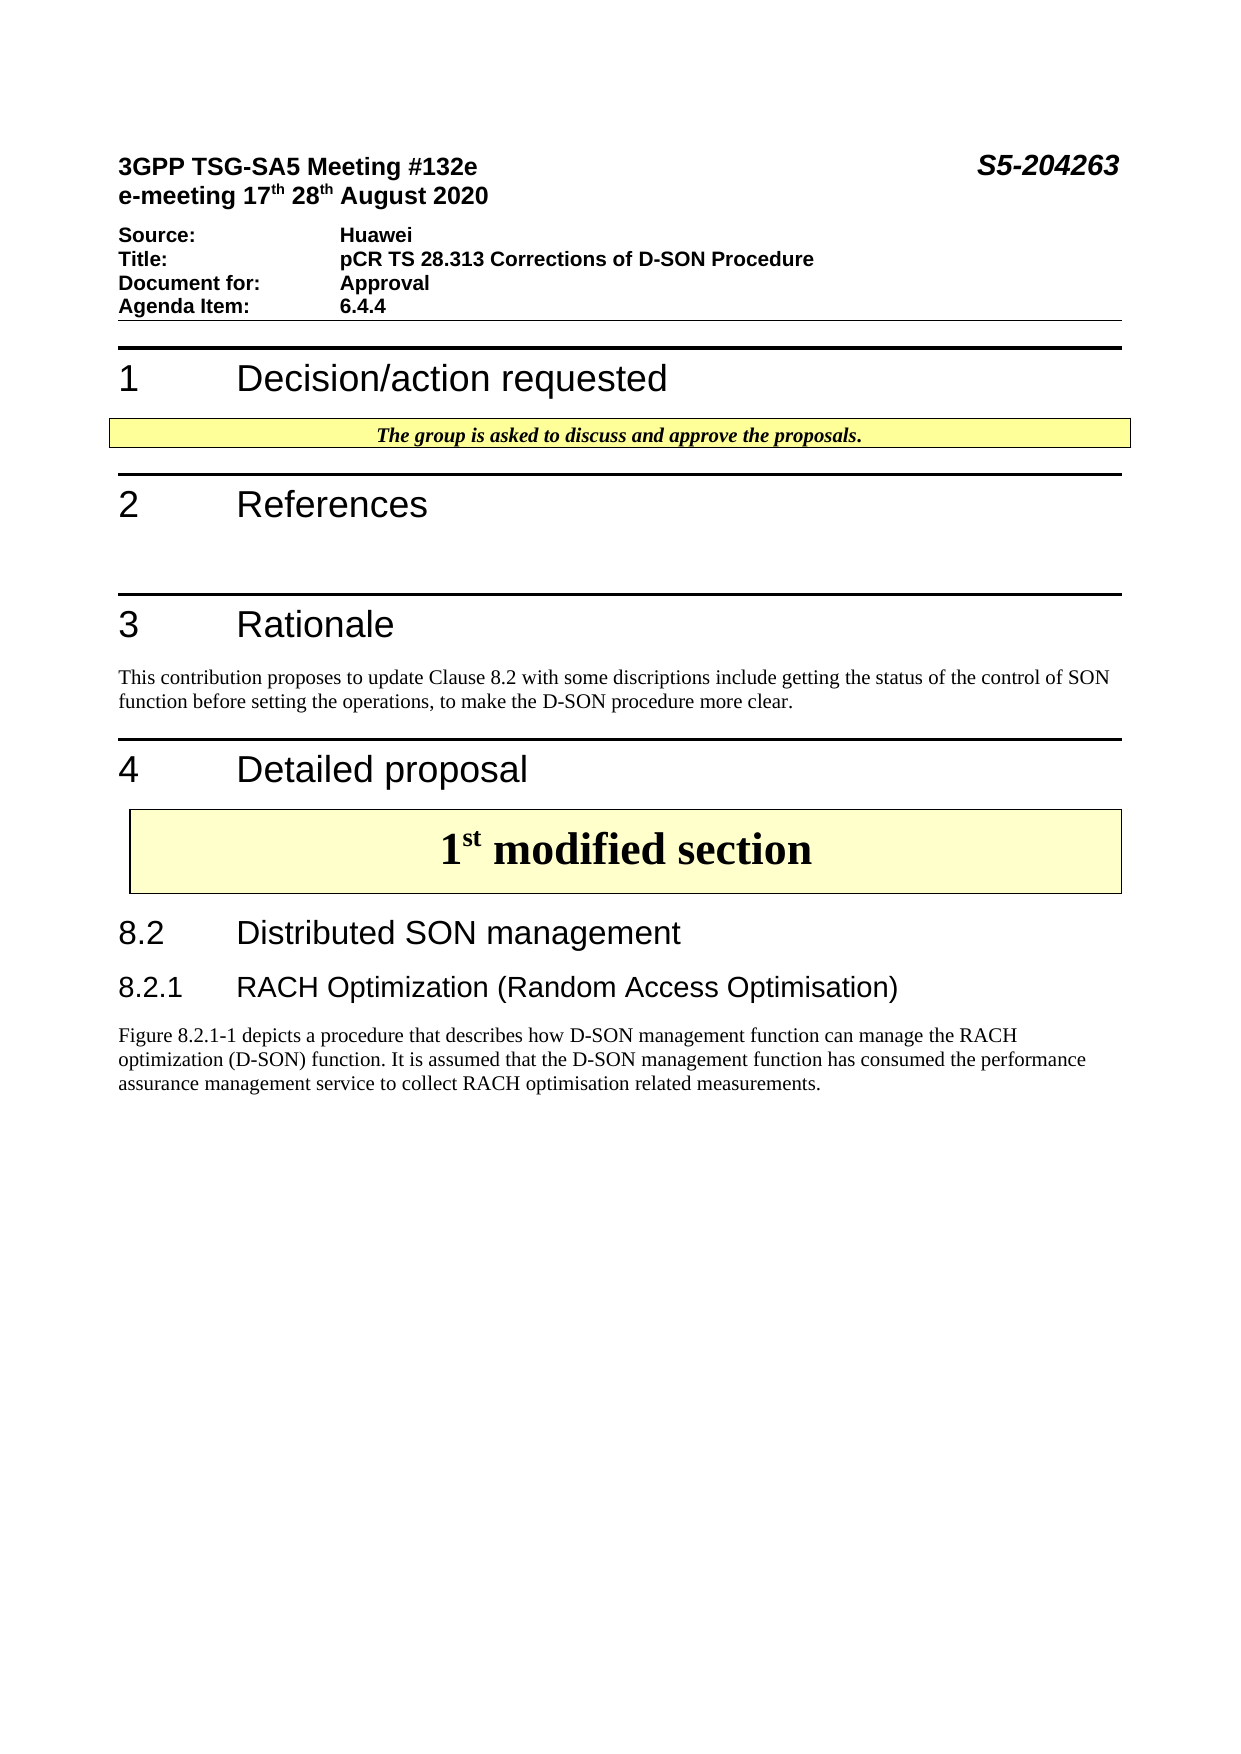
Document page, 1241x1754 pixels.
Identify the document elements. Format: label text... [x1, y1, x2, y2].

table_header 1st modified section [131, 810, 1121, 893]
text Source: Huawei [118, 222, 1122, 246]
text e-meeting 17th 28th August 2020 [118, 181, 1122, 210]
text Title: pCR TS 28.313 Corrections of D-SON Procedure [118, 246, 1122, 270]
text 3GPP TSG-SA5 Meeting #132e S5-204263 [118, 148, 1122, 181]
subtitle 2 References [118, 476, 1122, 526]
subtitle 8.2.1 RACH Optimization (Random Access Optimisation) [118, 970, 1122, 1004]
text The group is asked to discuss and approve the proposals. [110, 419, 1130, 447]
subtitle 1 Decision/action requested [118, 350, 1122, 399]
subtitle 3 Rationale [118, 596, 1122, 646]
text Figure 8.2.1-1 depicts a procedure that describes how D-SON management function can manage the RACH optimization (D-SON) function. It is assumed that the D-SON management function has consumed the performance assurance management service to collect RACH optimisation related measurements. [118, 1022, 1122, 1095]
subtitle 4 Detailed proposal [118, 741, 1122, 790]
text This contribution proposes to update Clause 8.2 with some discriptions include getting the status of the control of SON function before setting the operations, to make the D-SON procedure more clear. [118, 664, 1122, 713]
subtitle 8.2 Distributed SON management [118, 913, 1122, 951]
text Agenda Item: 6.4.4 [118, 294, 1122, 320]
text Document for: Approval [118, 270, 1122, 294]
